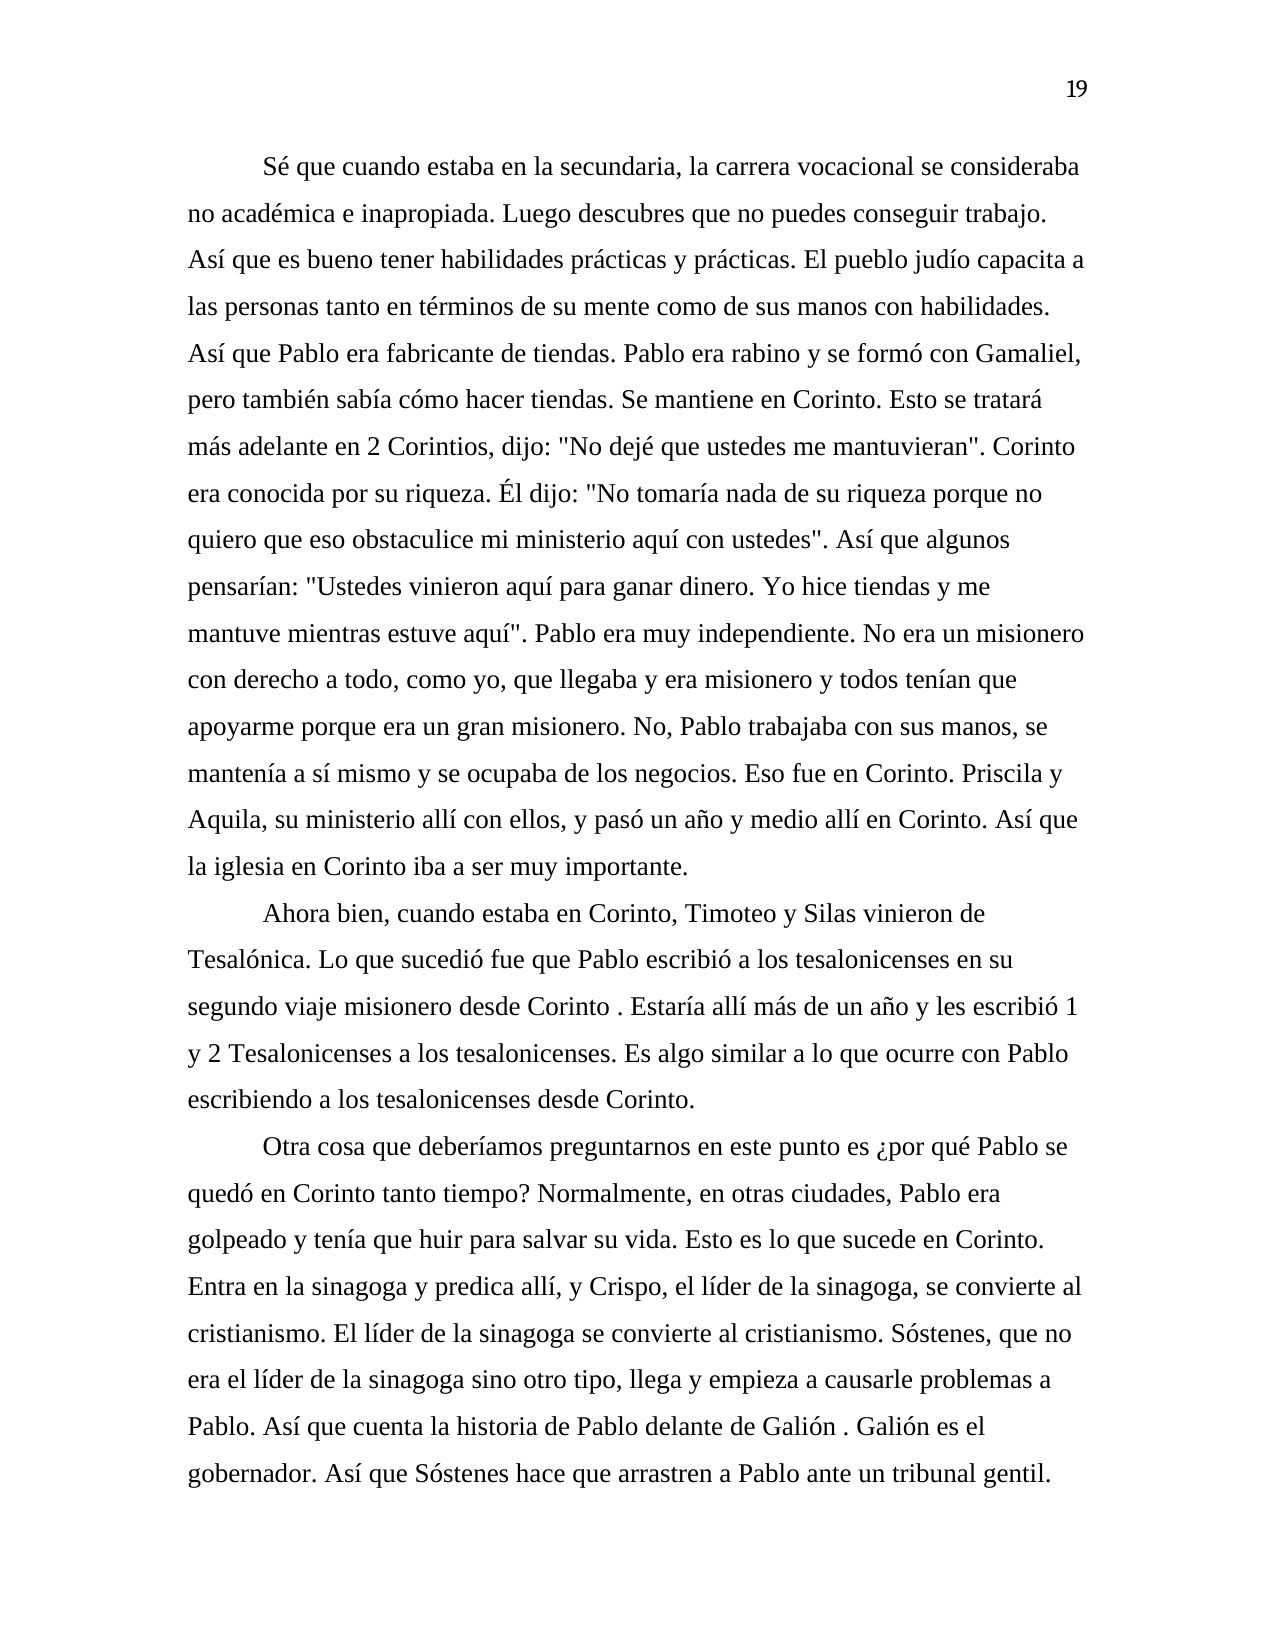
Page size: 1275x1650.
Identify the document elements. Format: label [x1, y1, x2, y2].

text [187, 897, 1087, 1488]
text [187, 150, 1087, 881]
